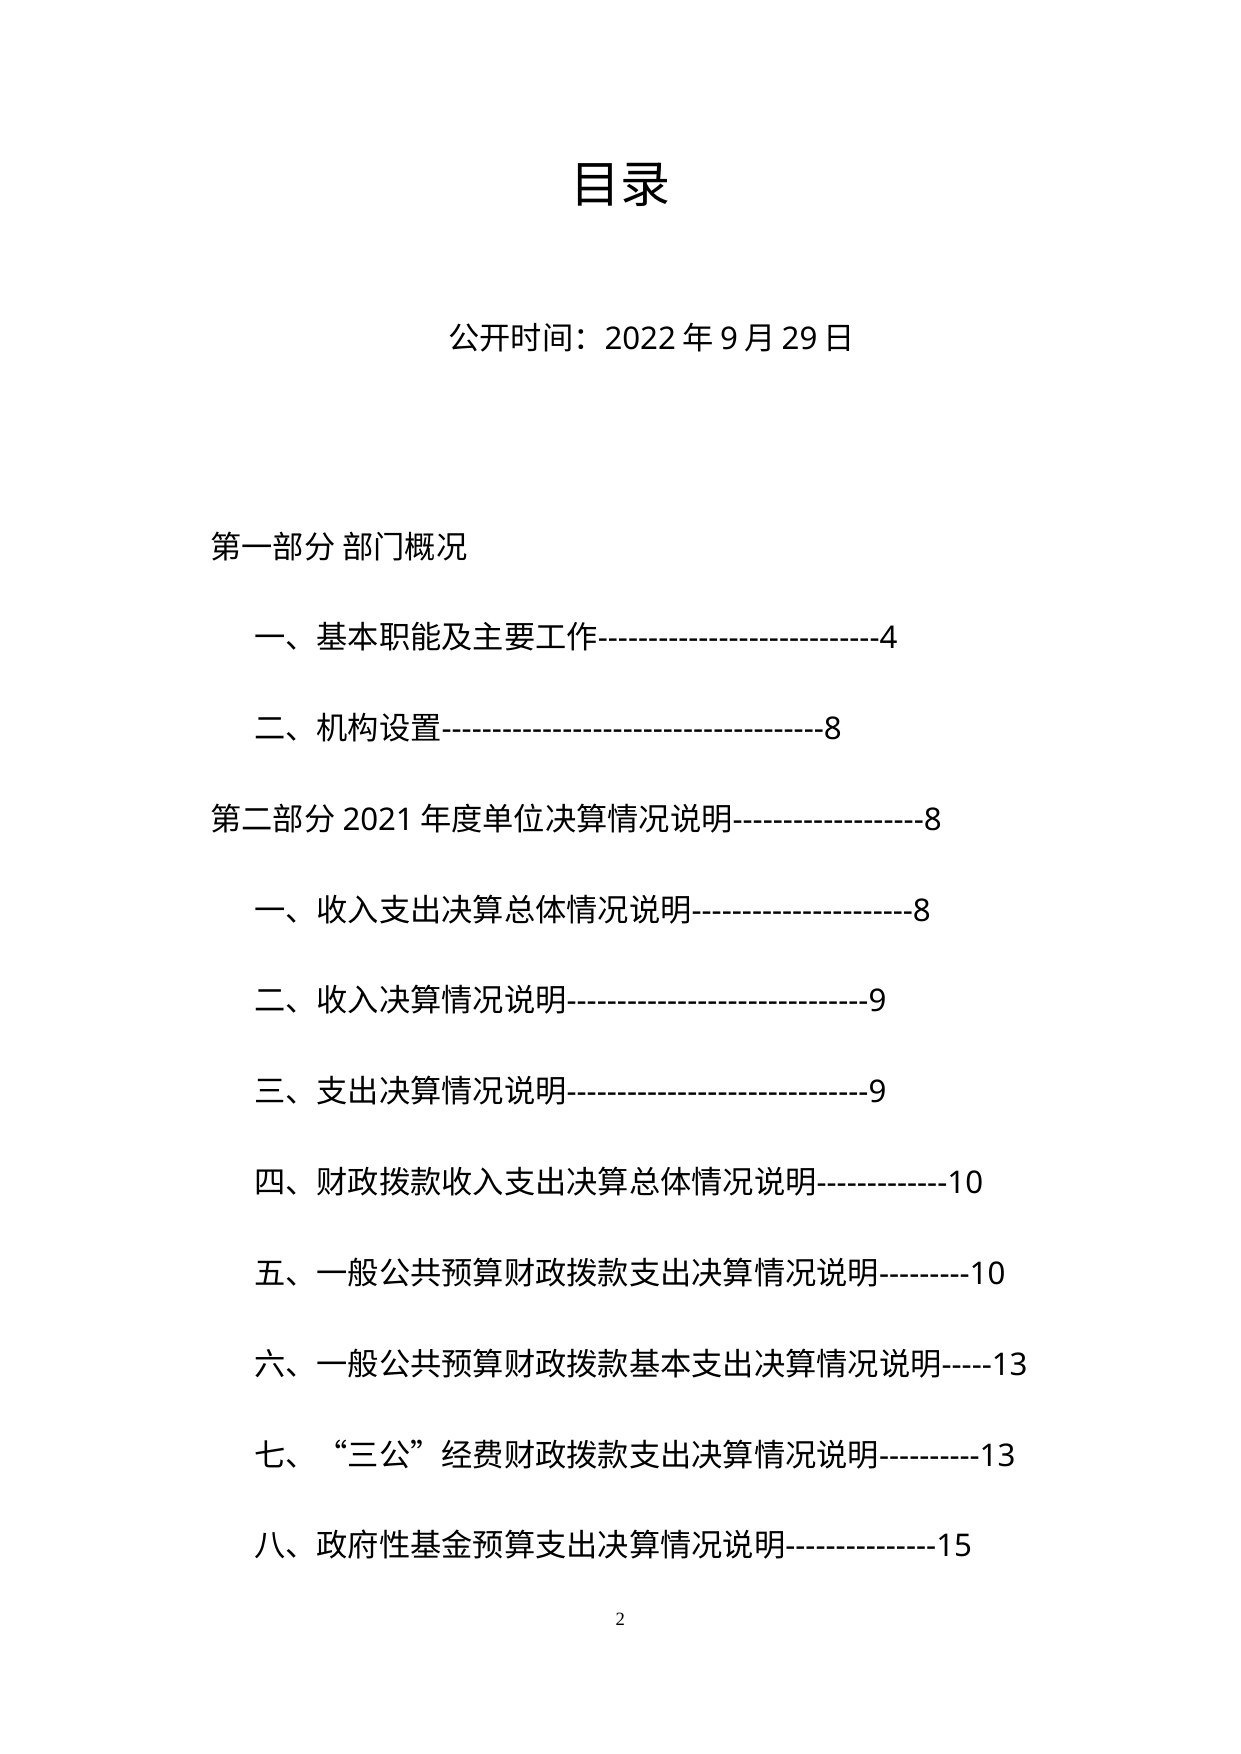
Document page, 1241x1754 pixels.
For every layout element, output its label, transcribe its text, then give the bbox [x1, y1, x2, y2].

text 目录 [148, 132, 1092, 229]
text 三、支出决算情况说明------------------------------9 [191, 1066, 1092, 1112]
text 六、一般公共预算财政拨款基本支出决算情况说明-----13 [191, 1339, 1092, 1384]
text 五、一般公共预算财政拨款支出决算情况说明---------10 [191, 1248, 1092, 1293]
text 八、政府性基金预算支出决算情况说明---------------15 [191, 1521, 1092, 1566]
text 七、“三公”经费财政拨款支出决算情况说明----------13 [191, 1430, 1092, 1475]
text 公开时间：2022年9月29日 [148, 304, 1092, 369]
text 二、收入决算情况说明------------------------------9 [191, 976, 1092, 1021]
text 一、收入支出决算总体情况说明----------------------8 [191, 885, 1092, 930]
text 第二部分 2021年度单位决算情况说明-------------------8 [148, 794, 1092, 839]
text 一、基本职能及主要工作----------------------------4 [191, 612, 1092, 658]
text 二、机构设置--------------------------------------8 [191, 703, 1092, 748]
text 四、财政拨款收入支出决算总体情况说明-------------10 [191, 1157, 1092, 1203]
text 第一部分 部门概况 [148, 522, 1092, 567]
